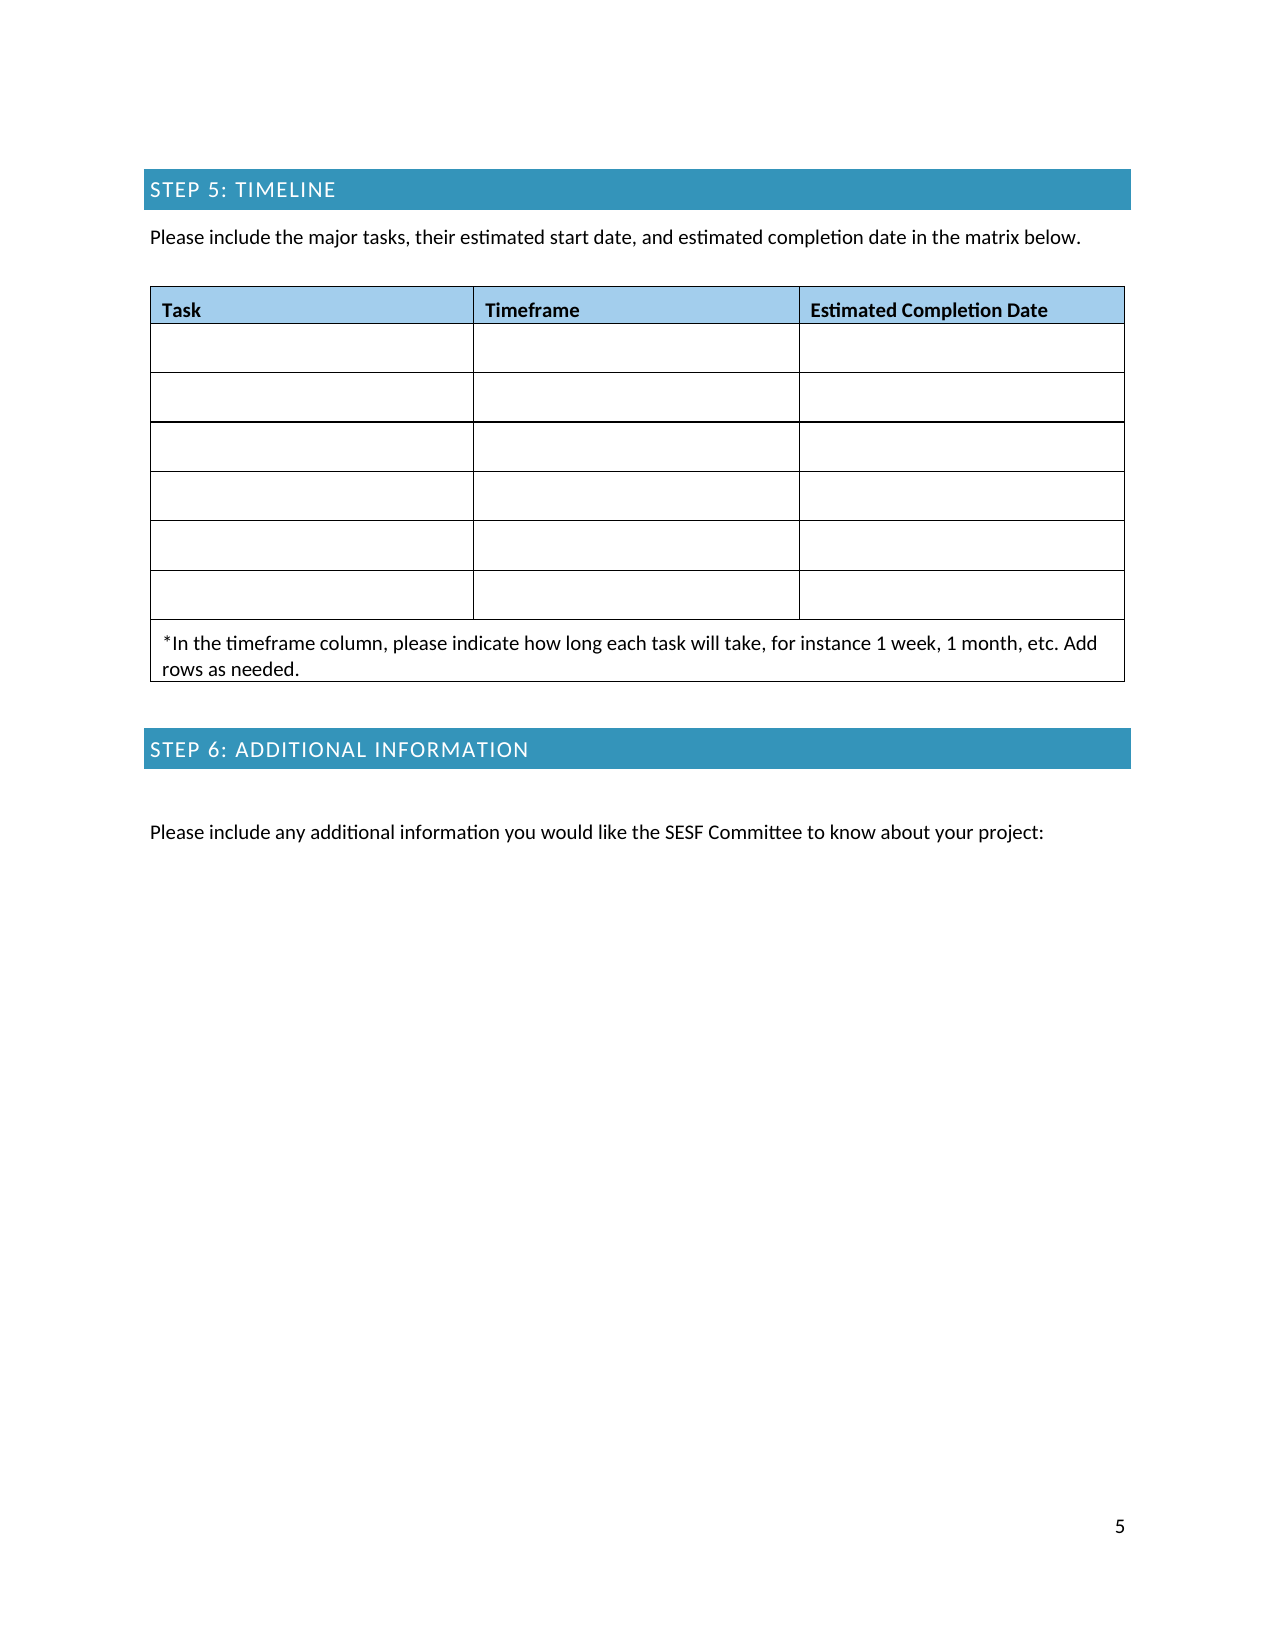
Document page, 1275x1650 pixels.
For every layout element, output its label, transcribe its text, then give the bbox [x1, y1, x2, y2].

table_cell [474, 521, 799, 569]
table_cell [800, 373, 1124, 421]
table_header Estimated Completion Date [800, 287, 1124, 323]
table_cell [151, 423, 473, 471]
table_cell [474, 571, 799, 619]
table_cell [474, 373, 799, 421]
table_cell [800, 521, 1124, 569]
table_cell [151, 571, 473, 619]
table_cell [800, 324, 1124, 372]
table_cell [151, 324, 473, 372]
table_cell [151, 373, 473, 421]
table_cell [800, 423, 1124, 471]
table_header Timeframe [474, 287, 799, 323]
text Please include the major tasks, their estimated start date, and estimated completion date in the matrix below. [150, 224, 1125, 250]
table_cell [800, 472, 1124, 520]
table_header Task [151, 287, 473, 323]
table_cell [151, 472, 473, 520]
table_cell [474, 423, 799, 471]
table_cell [474, 472, 799, 520]
table_cell [474, 324, 799, 372]
subtitle STEP 5: TIMELINE [150, 176, 1125, 204]
table_cell *In the timeframe column, please indicate how long each task will take, for instance 1 week, 1 month, etc. Add rows as needed. [151, 620, 1124, 681]
table_cell [151, 521, 473, 569]
text Please include any additional information you would like the SESF Committee to know about your project: [150, 819, 1125, 845]
subtitle Step 6: Additional information [150, 735, 1125, 763]
table_cell [800, 571, 1124, 619]
